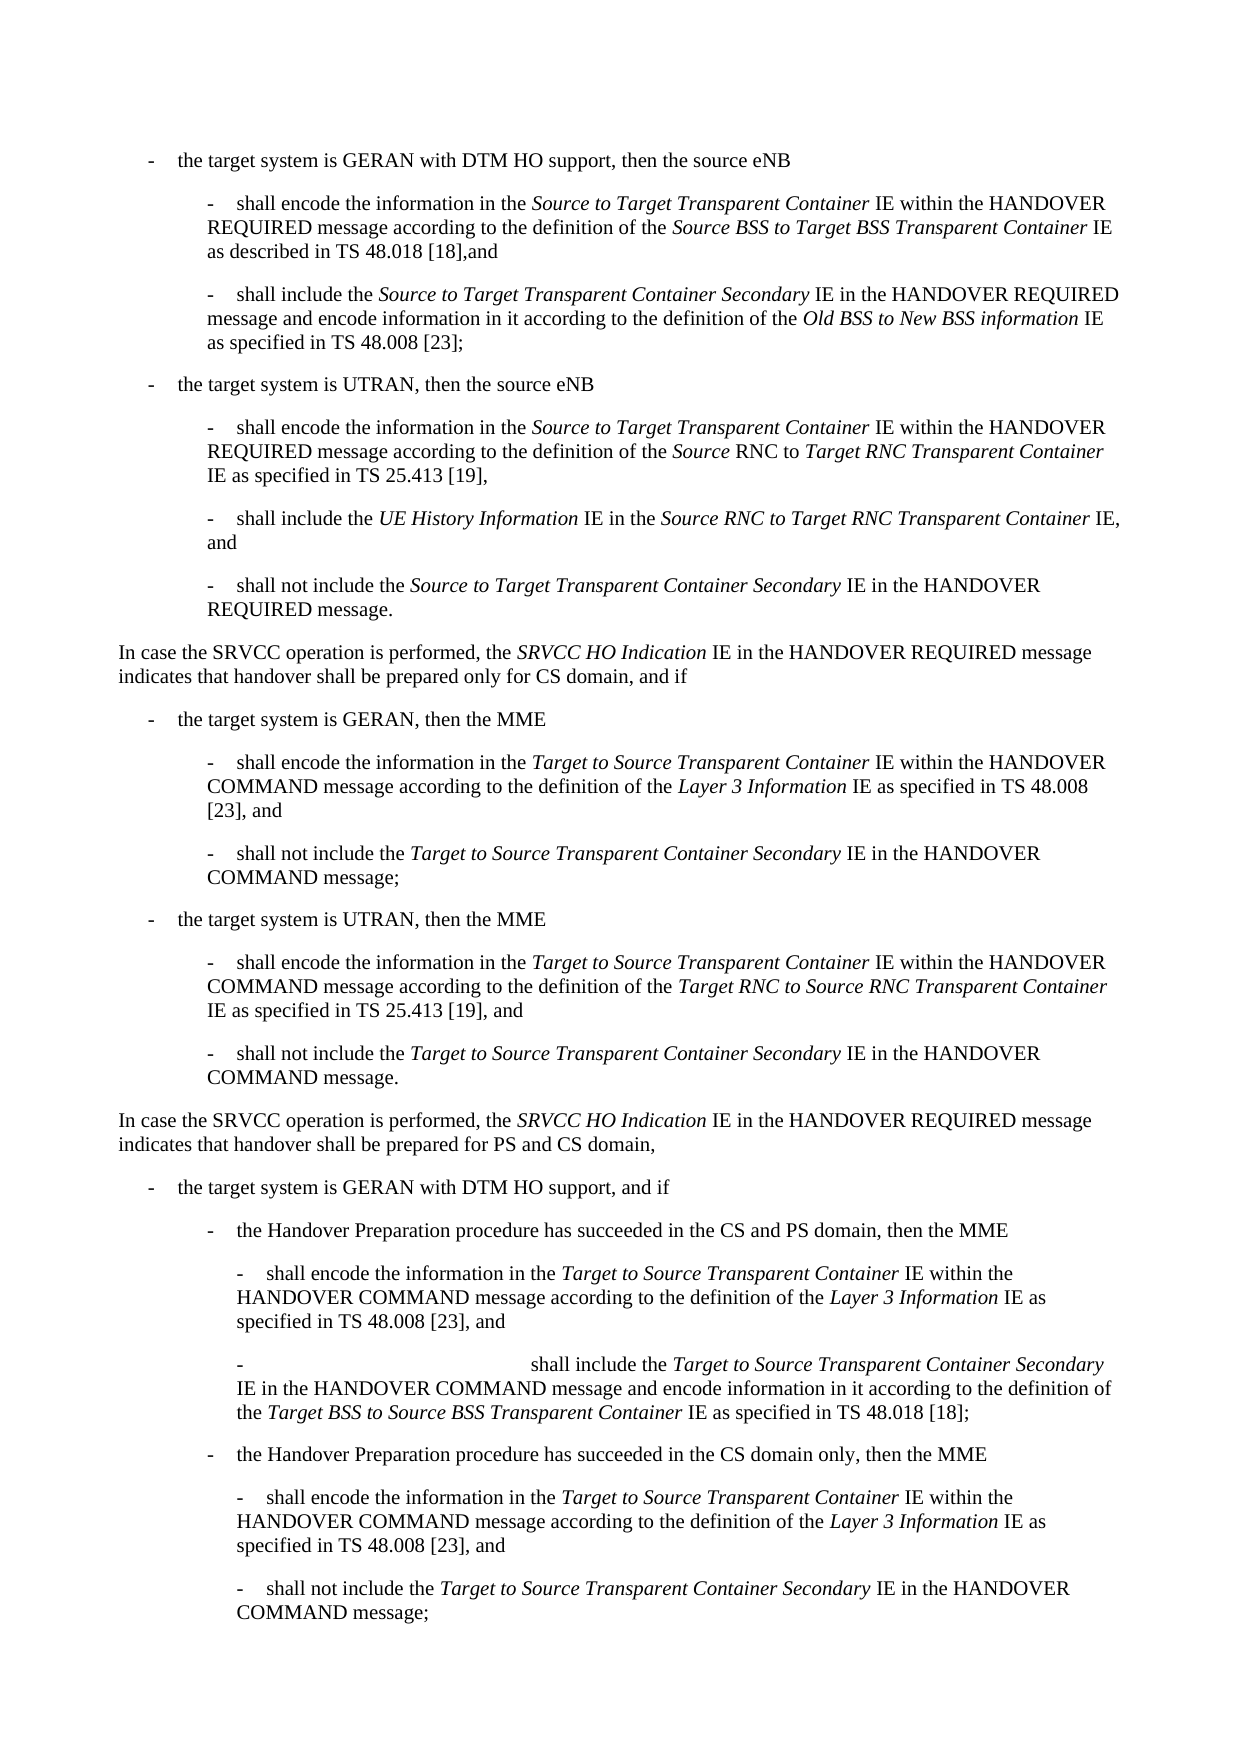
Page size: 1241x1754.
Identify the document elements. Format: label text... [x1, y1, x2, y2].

text - the target system is GERAN with DTM HO support, and if [148, 1175, 1122, 1199]
text - shall encode the information in the Target to Source Transparent Container IE within the HANDOVER COMMAND message according to the definition of the Target RNC to Source RNC Transparent Container IE as specified in TS 25.413 [19], and [207, 950, 1122, 1022]
text - shall encode the information in the Target to Source Transparent Container IE within the HANDOVER COMMAND message according to the definition of the Layer 3 Information IE as specified in TS 48.008 [23], and [207, 749, 1122, 822]
text - the target system is GERAN, then the MME [148, 707, 1122, 731]
text In case the SRVCC operation is performed, the SRVCC HO Indication IE in the HANDOVER REQUIRED message indicates that handover shall be prepared only for CS domain, and if [118, 640, 1122, 688]
text - shall encode the information in the Source to Target Transparent Container IE within the HANDOVER REQUIRED message according to the definition of the Source BSS to Target BSS Transparent Container IE as described in TS 48.018 [18],and [207, 191, 1122, 263]
text - the Handover Preparation procedure has succeeded in the CS and PS domain, then the MME [207, 1218, 1122, 1242]
text - shall not include the Target to Source Transparent Container Secondary IE in the HANDOVER COMMAND message; [236, 1576, 1122, 1624]
text - shall include the Target to Source Transparent Container Secondary IE in the HANDOVER COMMAND message and encode information in it according to the definition of the Target BSS to Source BSS Transparent Container IE as specified in TS 48.018 [18]; [236, 1351, 1122, 1424]
text - shall include the UE History Information IE in the Source RNC to Target RNC Transparent Container IE, and [207, 506, 1122, 554]
text - shall not include the Source to Target Transparent Container Secondary IE in the HANDOVER REQUIRED message. [207, 573, 1122, 621]
text - the target system is UTRAN, then the source eNB [148, 372, 1122, 396]
text - shall include the Source to Target Transparent Container Secondary IE in the HANDOVER REQUIRED message and encode information in it according to the definition of the Old BSS to New BSS information IE as specified in TS 48.008 [23]; [207, 281, 1122, 354]
text - shall encode the information in the Target to Source Transparent Container IE within the HANDOVER COMMAND message according to the definition of the Layer 3 Information IE as specified in TS 48.008 [23], and [236, 1485, 1122, 1557]
text - shall not include the Target to Source Transparent Container Secondary IE in the HANDOVER COMMAND message; [207, 841, 1122, 889]
text In case the SRVCC operation is performed, the SRVCC HO Indication IE in the HANDOVER REQUIRED message indicates that handover shall be prepared for PS and CS domain, [118, 1108, 1122, 1156]
text - the target system is UTRAN, then the MME [148, 907, 1122, 931]
text - the target system is GERAN with DTM HO support, then the source eNB [148, 148, 1122, 172]
text - shall not include the Target to Source Transparent Container Secondary IE in the HANDOVER COMMAND message. [207, 1041, 1122, 1089]
text - shall encode the information in the Target to Source Transparent Container IE within the HANDOVER COMMAND message according to the definition of the Layer 3 Information IE as specified in TS 48.008 [23], and [236, 1261, 1122, 1333]
text - the Handover Preparation procedure has succeeded in the CS domain only, then the MME [207, 1442, 1122, 1466]
